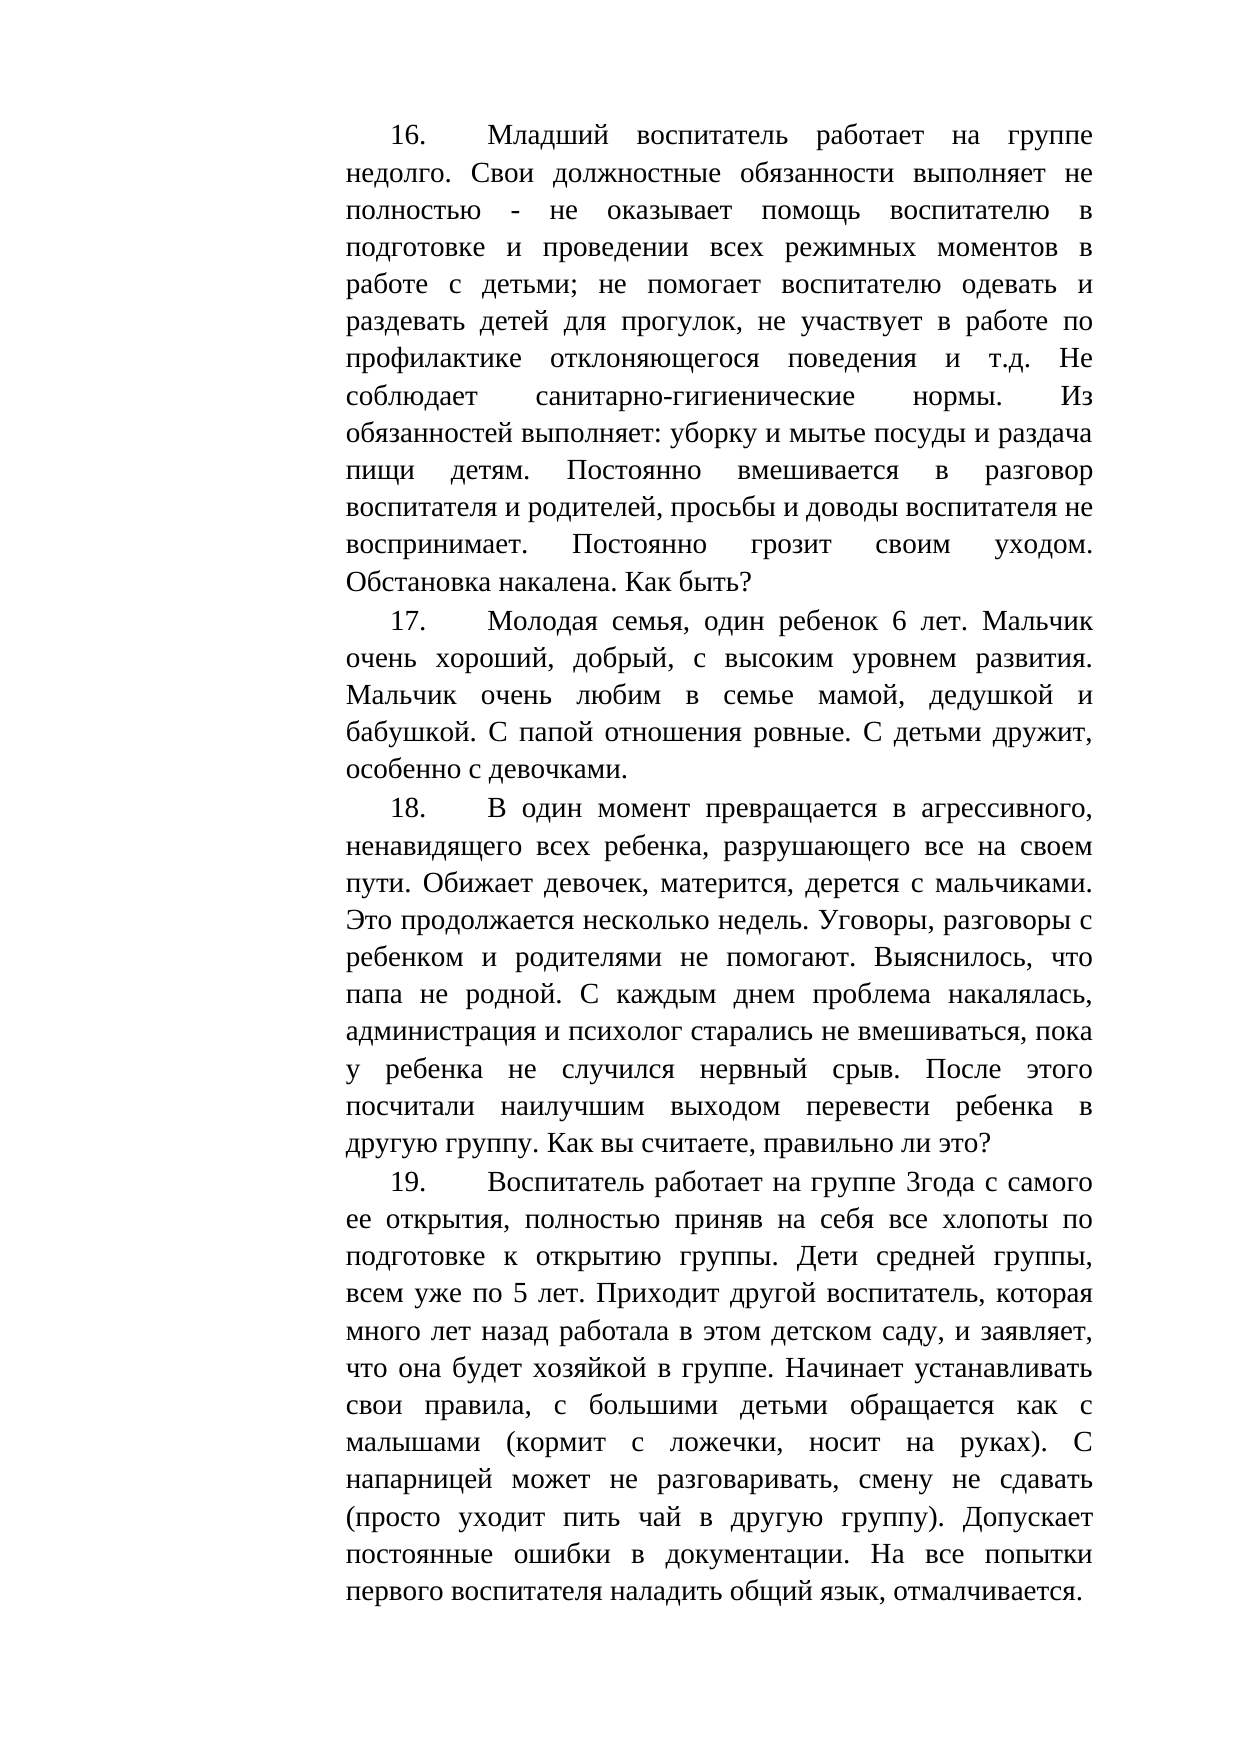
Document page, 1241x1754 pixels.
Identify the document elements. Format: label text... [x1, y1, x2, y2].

list Воспитатель работает на группе 3года с самого ее открытия, полностью приняв на себя все хлопоты по подготовке к открытию группы. Дети средней группы, всем уже по 5 лет. Приходит другой воспитатель, которая много лет назад работала в этом детском саду, и заявляет, что она будет хозяйкой в группе. Начинает устанавливать свои правила, с большими детьми обращается как с малышами (кормит с ложечки, носит на руках). С напарницей может не разговаривать, смену не сдавать (просто уходит пить чай в другую группу). Допускает постоянные ошибки в документации. На все попытки первого воспитателя наладить общий язык, отмалчивается. [346, 1164, 1093, 1607]
list В один момент превращается в агрессивного, ненавидящего всех ребенка, разрушающего все на своем пути. Обижает девочек, матерится, дерется с мальчиками. Это продолжается несколько недель. Уговоры, разговоры с ребенком и родителями не помогают. Выяснилось, что папа не родной. С каждым днем проблема накалялась, администрация и психолог старались не вмешиваться, пока у ребенка не случился нервный срыв. После этого посчитали наилучшим выходом перевести ребенка в другую группу. Как вы считаете, правильно ли это? [346, 790, 1093, 1159]
list Молодая семья, один ребенок 6 лет. Мальчик очень хороший, добрый, с высоким уровнем развития. Мальчик очень любим в семье мамой, дедушкой и бабушкой. С папой отношения ровные. С детьми дружит, особенно с девочками. [346, 603, 1093, 785]
list Младший воспитатель работает на группе недолго. Свои должностные обязанности выполняет не полностью - не оказывает помощь воспитателю в подготовке и проведении всех режимных моментов в работе с детьми; не помогает воспитателю одевать и раздевать детей для прогулок, не участвует в работе по профилактике отклоняющегося поведения и т.д. Не соблюдает санитарно-гигиенические нормы. Из обязанностей выполняет: уборку и мытье посуды и раздача пищи детям. Постоянно вмешивается в разговор воспитателя и родителей, просьбы и доводы воспитателя не воспринимает. Постоянно грозит своим уходом. Обстановка накалена. Как быть? [346, 117, 1093, 597]
